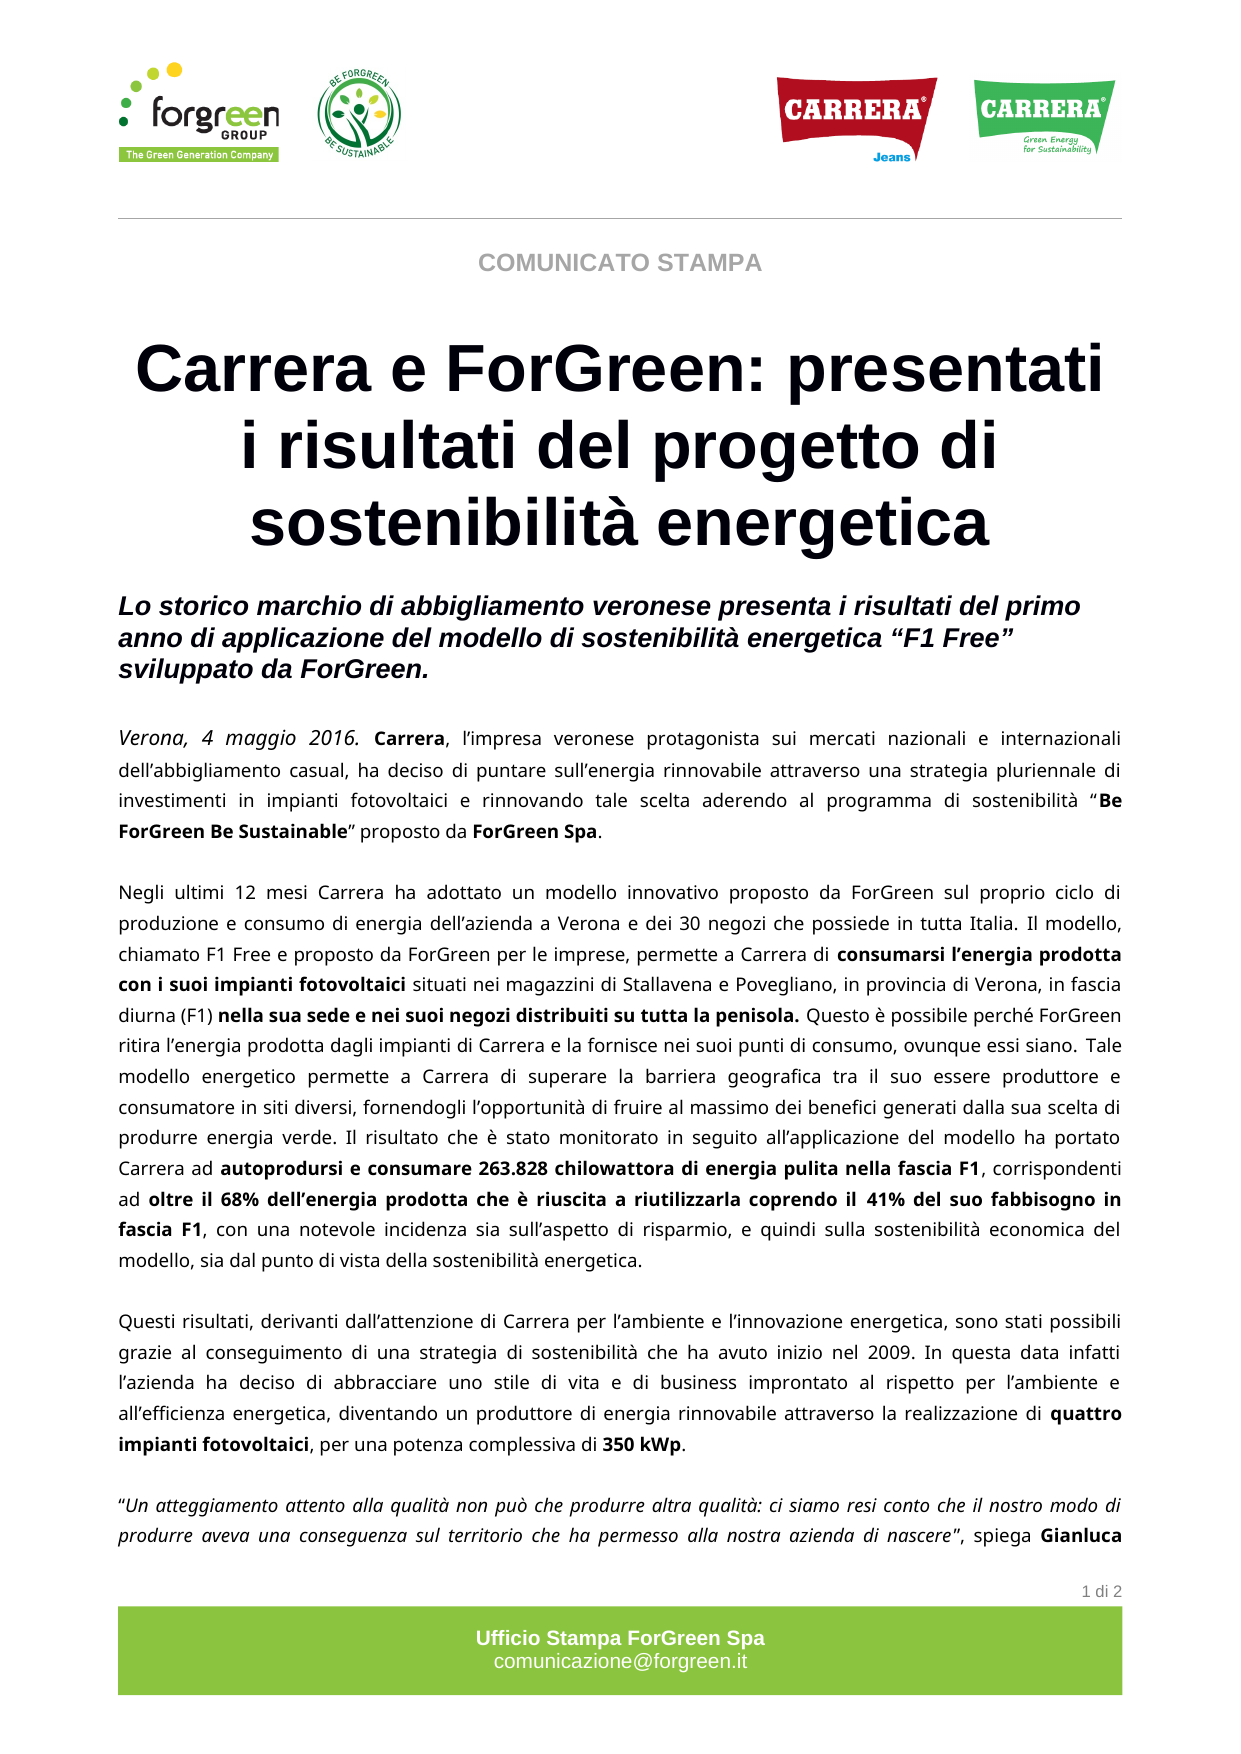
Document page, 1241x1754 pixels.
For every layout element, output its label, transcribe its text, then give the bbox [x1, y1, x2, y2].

text Carrera e ForGreen: presentati i risultati del progetto di sostenibilità energetica [118, 329, 1122, 559]
picture [969, 73, 1123, 162]
text Questi risultati, derivanti dall’attenzione di Carrera per l’ambiente e l’innovazione energetica, sono stati possibili grazie al conseguimento di una strategia di sostenibilità che ha avuto inizio nel 2009. In questa data infatti l’azienda ha deciso di abbracciare uno stile di vita e di business improntato al rispetto per l’ambiente e all’efficienza energetica, diventando un produttore di energia rinnovabile attraverso la realizzazione di quattro impianti fotovoltaici, per una potenza complessiva di 350 kWp. [118, 1308, 1122, 1456]
picture [773, 73, 942, 167]
picture [312, 67, 406, 161]
text Lo storico marchio di abbigliamento veronese presenta i risultati del primo anno di applicazione del modello di sostenibilità energetica “F1 Free” sviluppato da ForGreen. [118, 590, 1122, 684]
text Negli ultimi 12 mesi Carrera ha adottato un modello innovativo proposto da ForGreen sul proprio ciclo di produzione e consumo di energia dell’azienda a Verona e dei 30 negozi che possiede in tutta Italia. Il modello, chiamato F1 Free e proposto da ForGreen per le imprese, permette a Carrera di consumarsi l’energia prodotta con i suoi impianti fotovoltaici situati nei magazzini di Stallavena e Povegliano, in provincia di Verona, in fascia diurna (F1) nella sua sede e nei suoi negozi distribuiti su tutta la penisola. Questo è possibile perché ForGreen ritira l’energia prodotta dagli impianti di Carrera e la fornisce nei suoi punti di consumo, ovunque essi siano. Tale modello energetico permette a Carrera di superare la barriera geografica tra il suo essere produttore e consumatore in siti diversi, fornendogli l’opportunità di fruire al massimo dei benefici generati dalla sua scelta di produrre energia verde. Il risultato che è stato monitorato in seguito all’applicazione del modello ha portato Carrera ad autoprodursi e consumare 263.828 chilowattora di energia pulita nella fascia F1, corrispondenti ad oltre il 68% dell’energia prodotta che è riuscita a riutilizzarla coprendo il 41% del suo fabbisogno in fascia F1, con una notevole incidenza sia sull’aspetto di risparmio, e quindi sulla sostenibilità economica del modello, sia dal punto di vista della sostenibilità energetica. [118, 879, 1122, 1273]
text Verona, 4 maggio 2016. Carrera, l’impresa veronese protagonista sui mercati nazionali e internazionali dell’abbigliamento casual, ha deciso di puntare sull’energia rinnovabile attraverso una strategia pluriennale di investimenti in impianti fotovoltaici e rinnovando tale scelta aderendo al programma di sostenibilità “Be ForGreen Be Sustainable” proposto da ForGreen Spa. [118, 723, 1122, 844]
